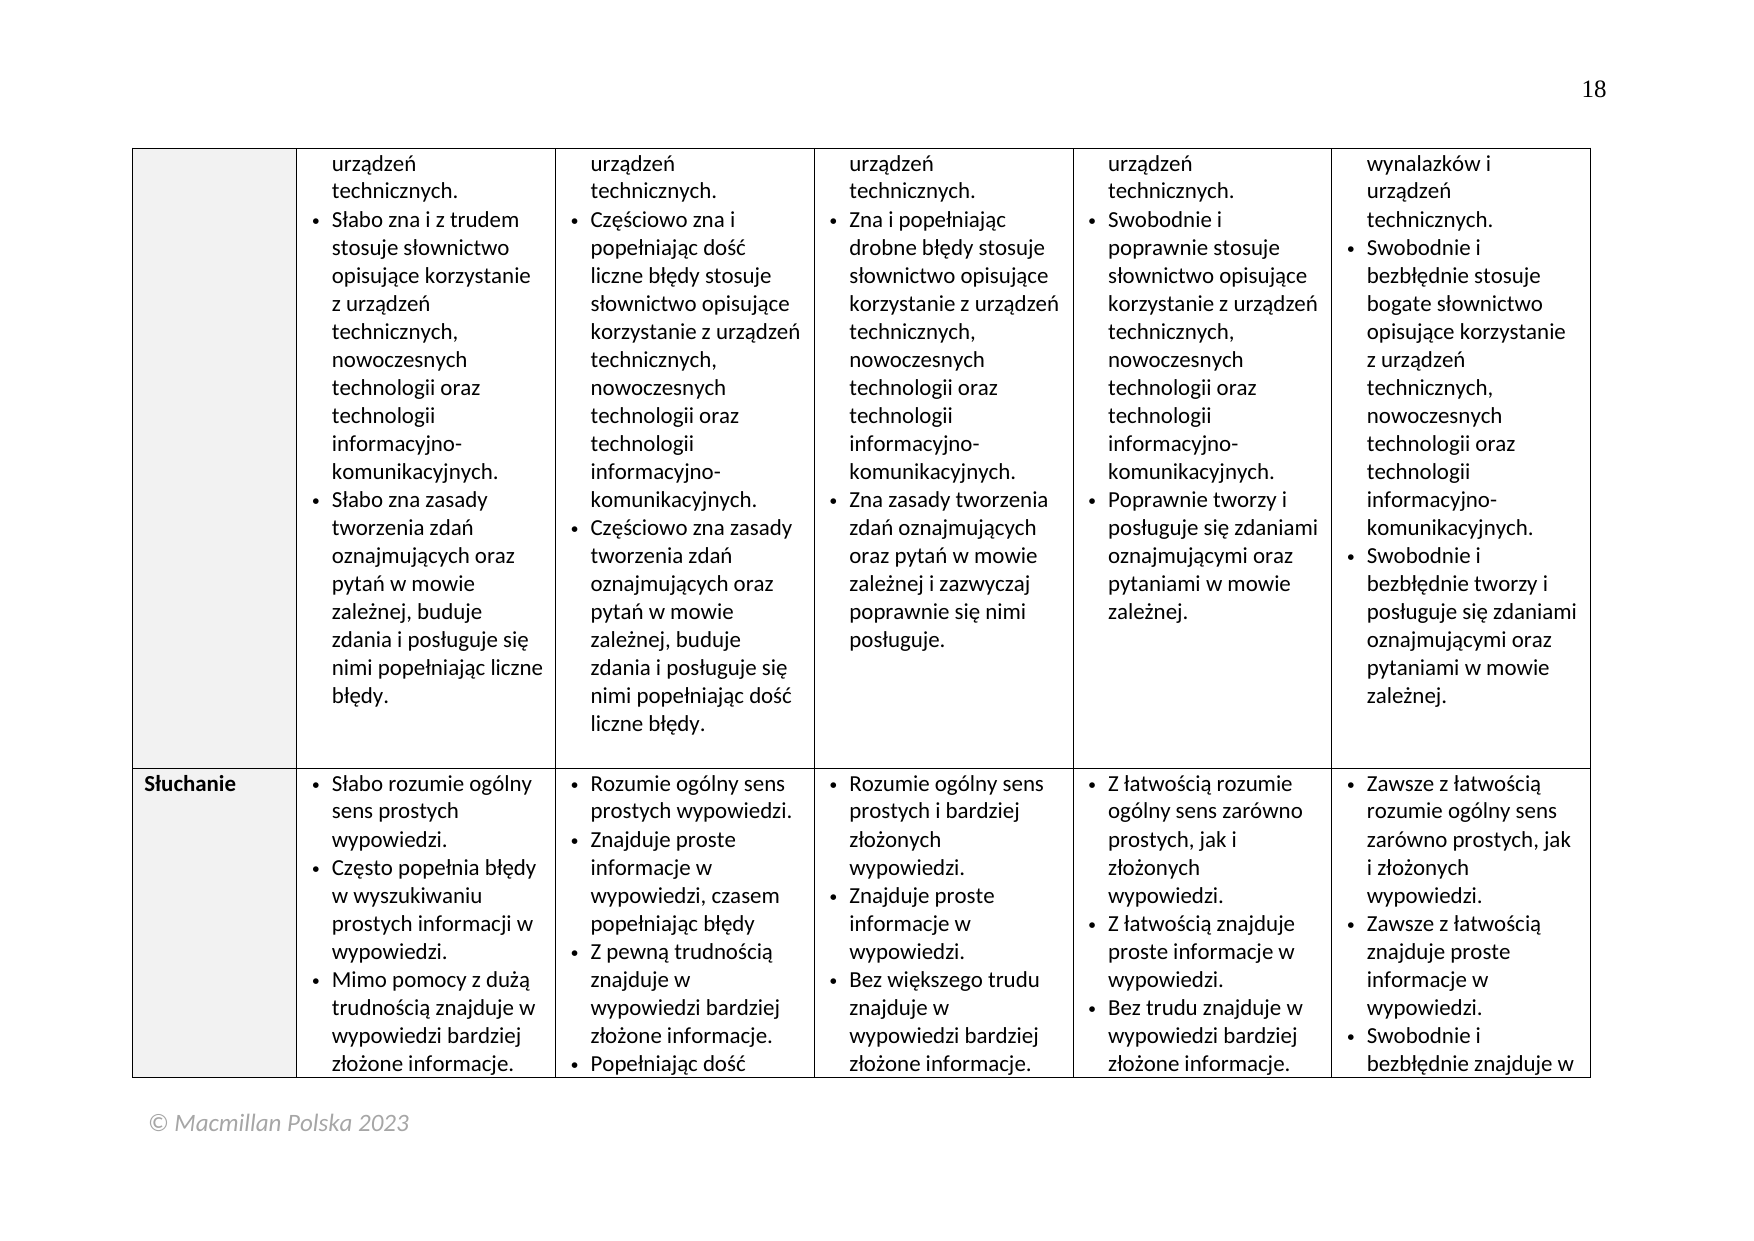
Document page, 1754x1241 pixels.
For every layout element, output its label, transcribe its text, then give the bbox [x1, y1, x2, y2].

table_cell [556, 149, 814, 768]
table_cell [297, 149, 555, 768]
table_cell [1332, 769, 1590, 1077]
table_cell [815, 769, 1073, 1077]
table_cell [815, 149, 1073, 768]
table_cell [297, 769, 555, 1077]
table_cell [556, 769, 814, 1077]
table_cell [1074, 149, 1331, 768]
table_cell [1332, 149, 1590, 768]
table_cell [1074, 769, 1331, 1077]
table_cell Słuchanie [133, 769, 296, 1077]
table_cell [133, 149, 296, 768]
